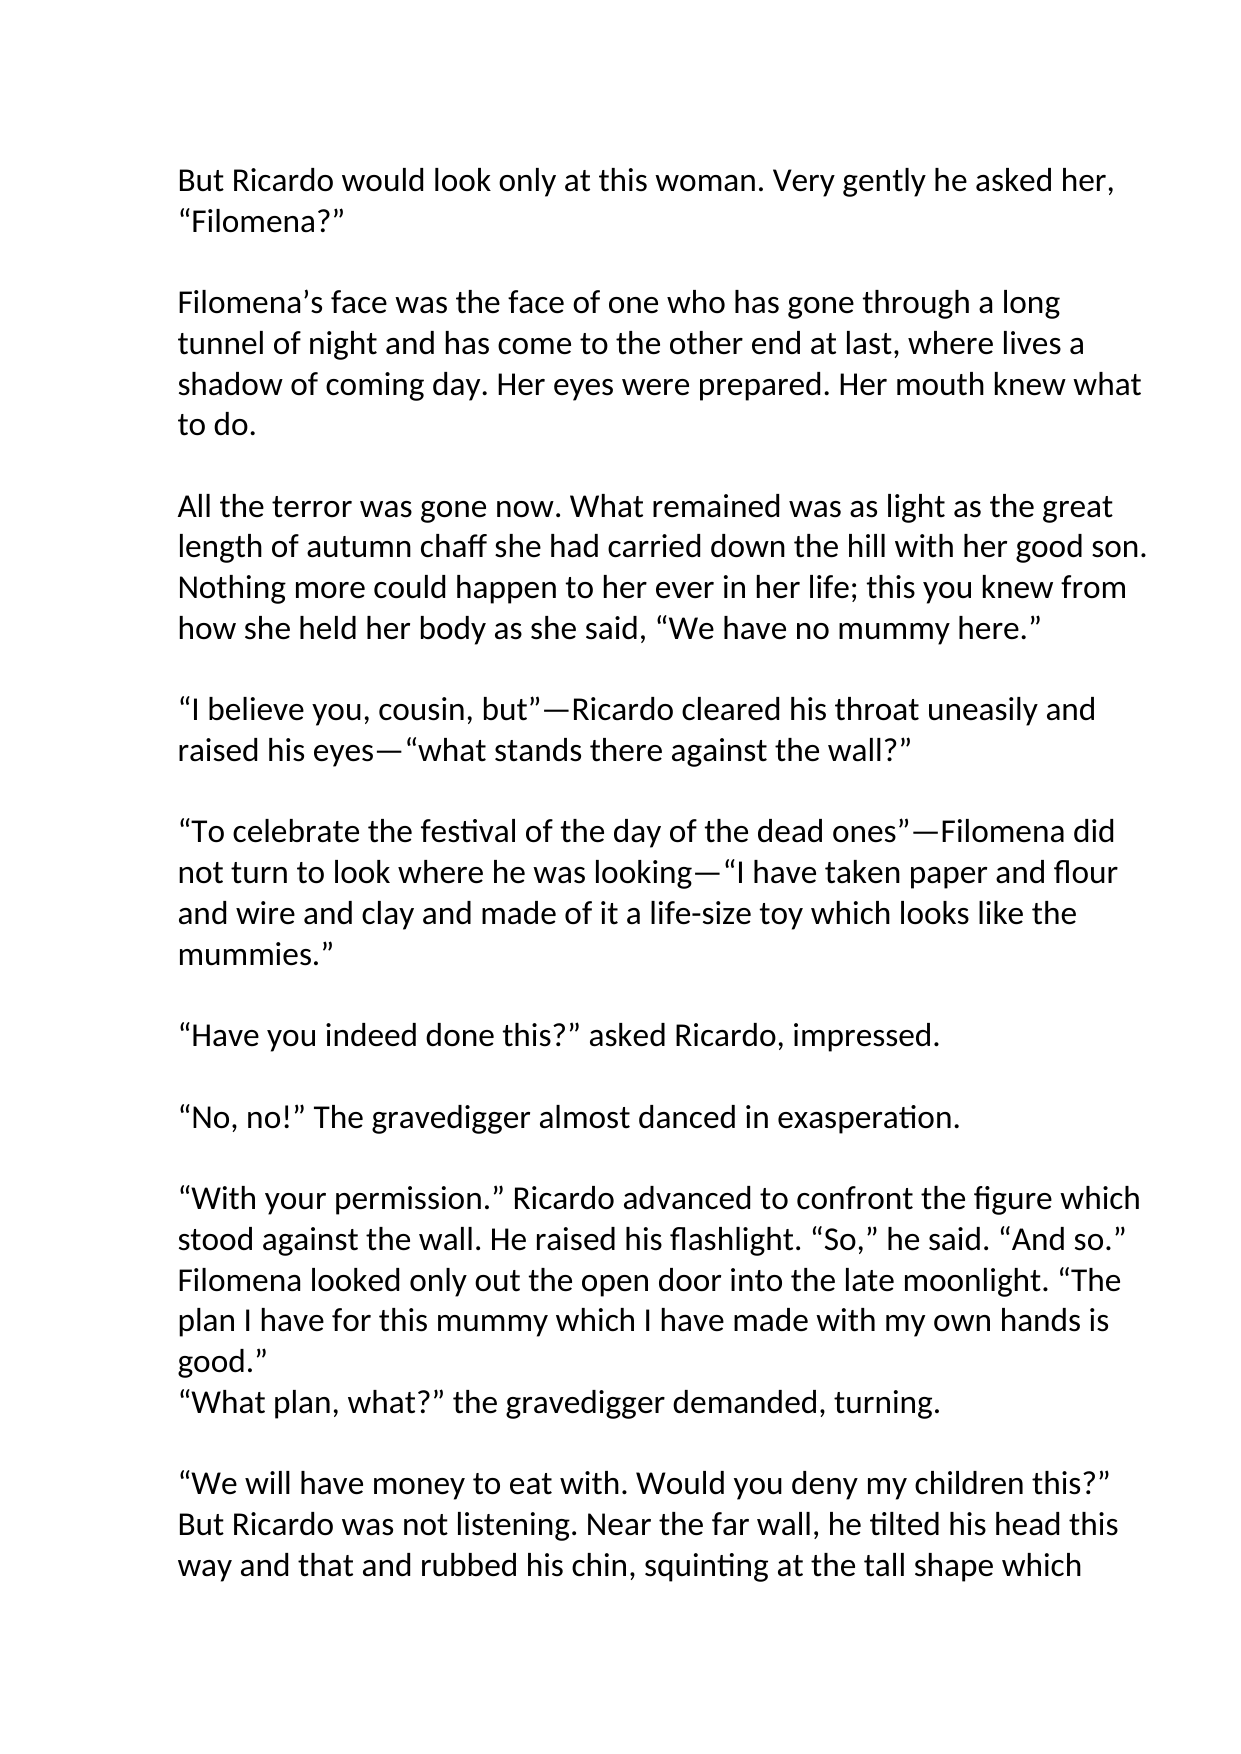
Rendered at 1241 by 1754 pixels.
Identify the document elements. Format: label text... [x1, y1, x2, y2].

text Filomena’s face was the face of one who has gone through a long tunnel of night and has come to the other end at last, where lives a shadow of coming day. Her eyes were prepared. Her mouth knew what to do. [177, 281, 1152, 444]
text “No, no!” The gravedigger almost danced in exasperation. [177, 1096, 1152, 1136]
text “We will have money to eat with. Would you deny my children this?” [177, 1462, 1152, 1503]
text “I believe you, cousin, but”—Ricardo cleared his throat uneasily and raised his eyes—“what stands there against the wall?” [177, 688, 1152, 770]
text But Ricardo would look only at this woman. Very gently he asked her, “Filomena?” [177, 159, 1152, 240]
text “To celebrate the festival of the day of the dead ones”—Filomena did not turn to look where he was looking—“I have taken paper and flour and wire and clay and made of it a life-size toy which looks like the mummies.” [177, 811, 1152, 973]
text Filomena looked only out the open door into the late moonlight. “The plan I have for this mummy which I have made with my own hands is good.” [177, 1258, 1152, 1381]
text “Have you indeed done this?” asked Ricardo, impressed. [177, 1014, 1152, 1055]
text “With your permission.” Ricardo advanced to confront the figure which stood against the wall. He raised his flashlight. “So,” he said. “And so.” [177, 1177, 1152, 1258]
text All the terror was gone now. What remained was as light as the great length of autumn chaff she had carried down the hill with her good son. Nothing more could happen to her ever in her life; this you knew from how she held her body as she said, “We have no mummy here.” [177, 485, 1152, 648]
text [177, 1503, 1152, 1584]
text “What plan, what?” the gravedigger demanded, turning. [177, 1381, 1152, 1421]
